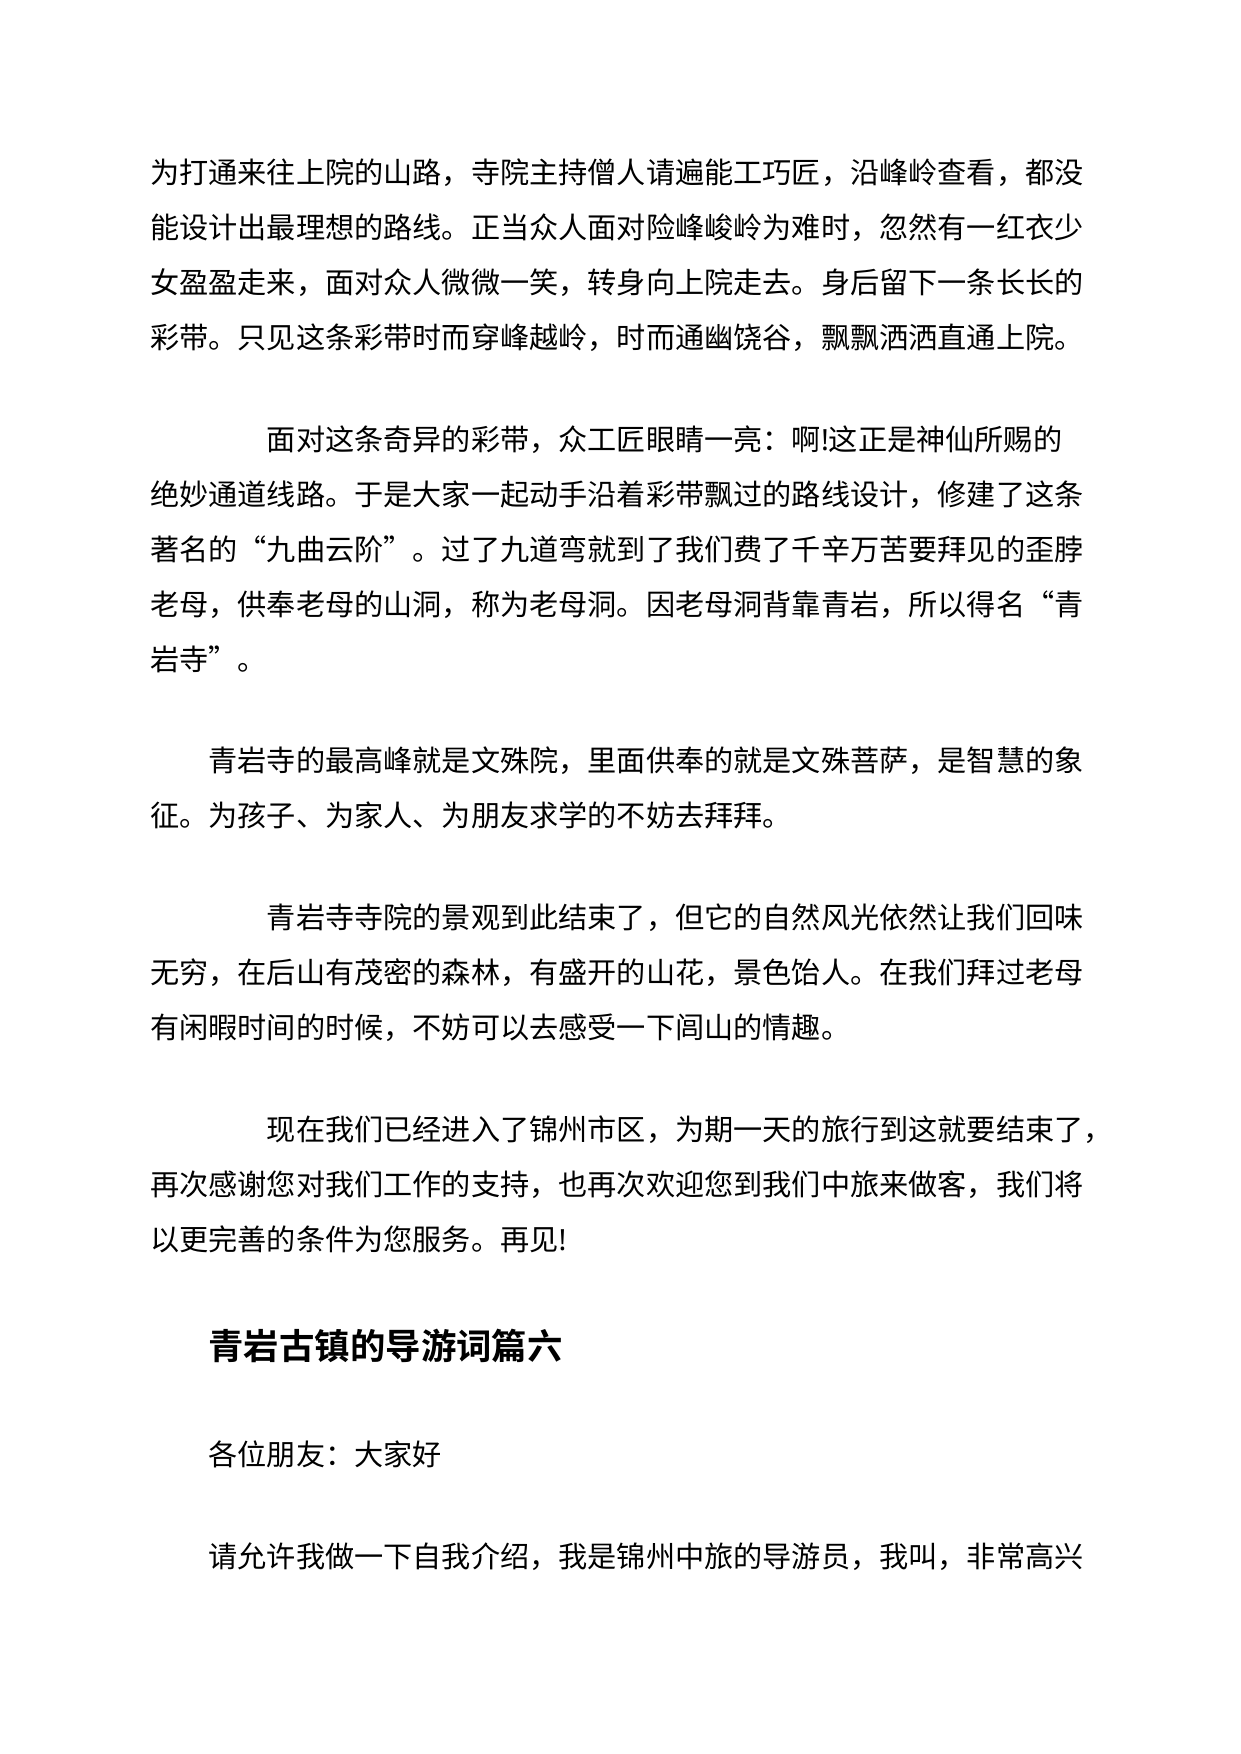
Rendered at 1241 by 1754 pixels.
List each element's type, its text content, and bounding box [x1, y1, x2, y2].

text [150, 150, 1090, 357]
text 面对这条奇异的彩带，众工匠眼睛一亮：啊!这正是神仙所赐的绝妙通道线路。于是大家一起动手沿着彩带飘过的路线设计，修建了这条著名的“九曲云阶”。过了九道弯就到了我们费了千辛万苦要拜见的歪脖老母，供奉老母的山洞，称为老母洞。因老母洞背靠青岩，所以得名“青岩寺”。 [150, 416, 1090, 678]
text 现在我们已经进入了锦州市区，为期一天的旅行到这就要结束了，再次感谢您对我们工作的支持，也再次欢迎您到我们中旅来做客，我们将以更完善的条件为您服务。再见! [150, 1106, 1090, 1258]
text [150, 1533, 1090, 1576]
text 青岩古镇的导游词篇六 [150, 1318, 1090, 1369]
text 青岩寺的最高峰就是文殊院，里面供奉的就是文殊菩萨，是智慧的象征。为孩子、为家人、为朋友求学的不妨去拜拜。 [150, 738, 1090, 835]
text 各位朋友：大家好 [150, 1432, 1090, 1474]
text 青岩寺寺院的景观到此结束了，但它的自然风光依然让我们回味无穷，在后山有茂密的森林，有盛开的山花，景色饴人。在我们拜过老母有闲暇时间的时候，不妨可以去感受一下闾山的情趣。 [150, 894, 1090, 1047]
